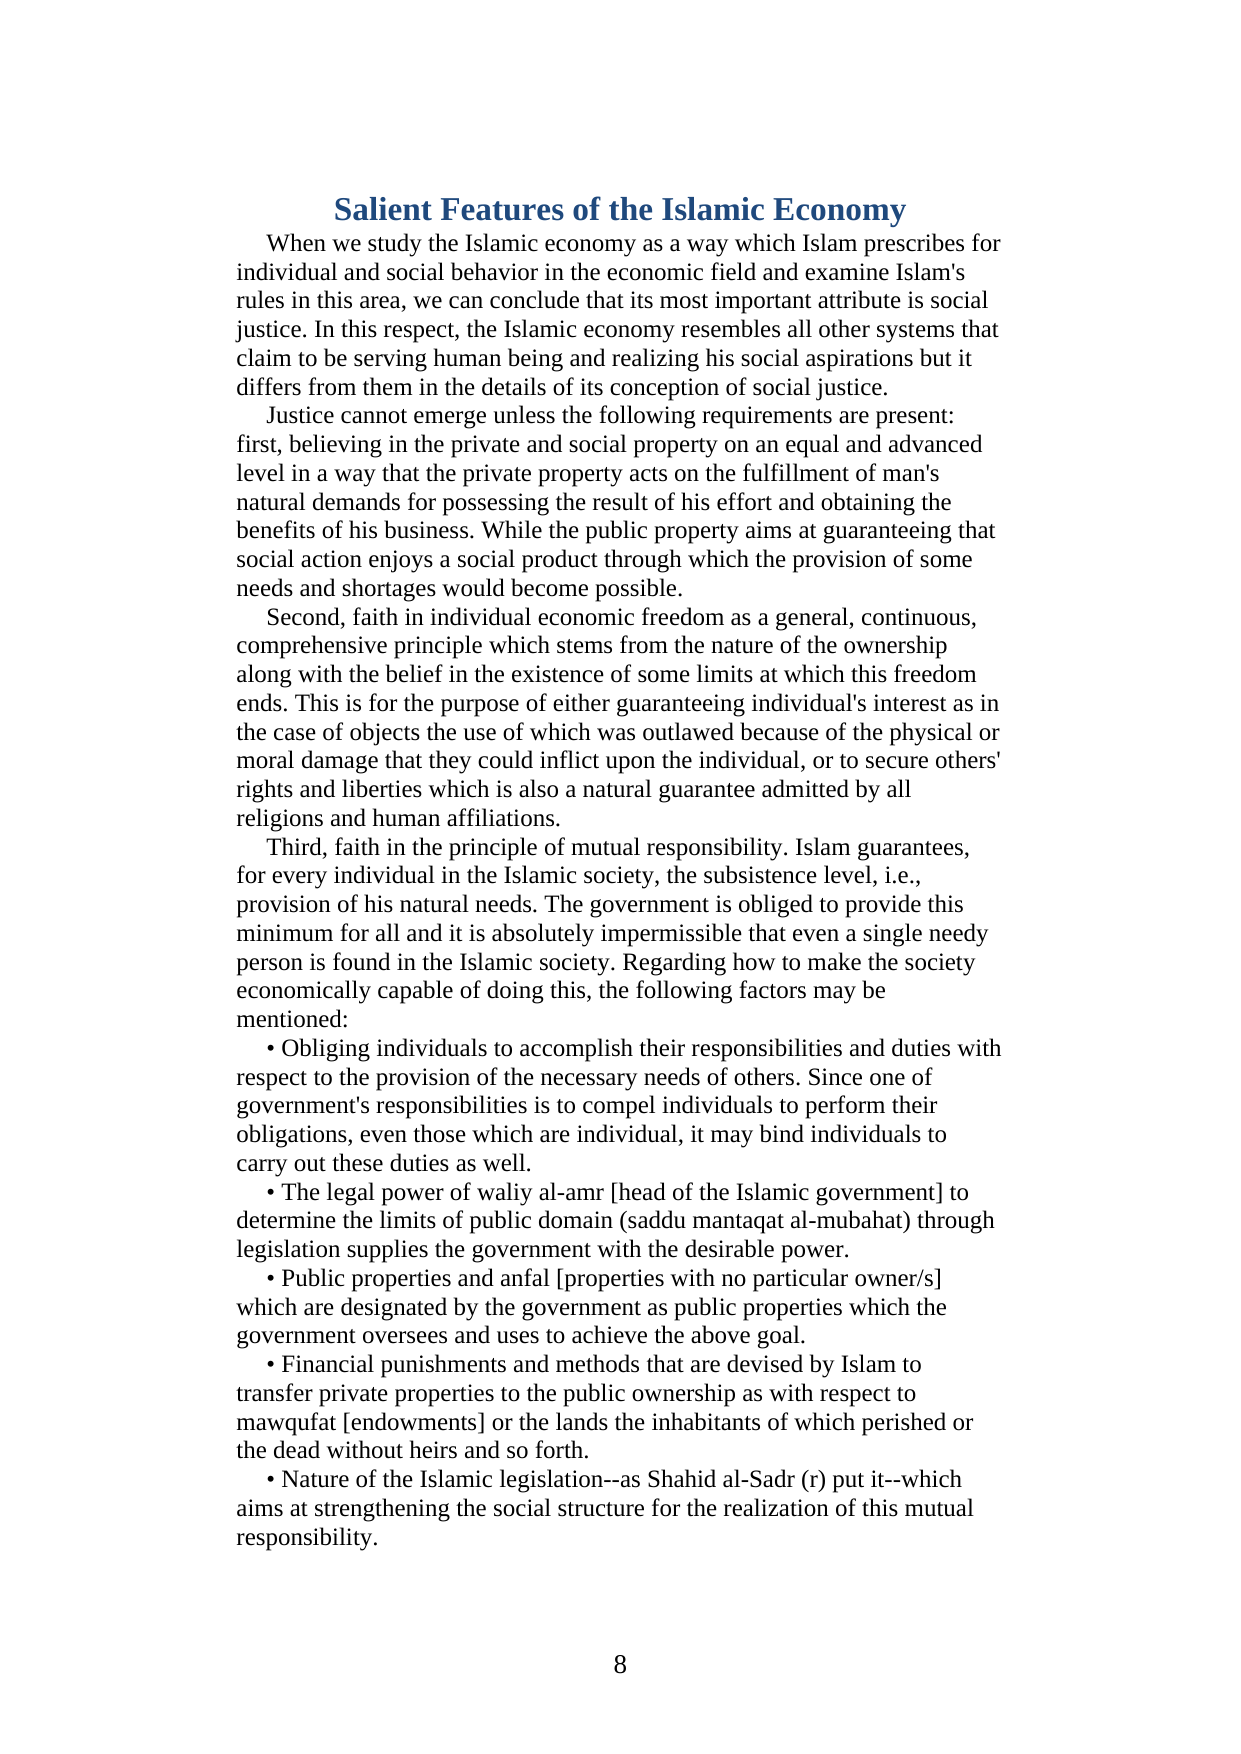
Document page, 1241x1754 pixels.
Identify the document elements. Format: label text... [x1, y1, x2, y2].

text Justice cannot emerge unless the following requirements are present: first, believing in the private and social property on an equal and advanced level in a way that the private property acts on the fulfillment of man's natural demands for possessing the result of his effort and obtaining the benefits of his business. While the public property aims at guaranteeing that social action enjoys a social product through which the provision of some needs and shortages would become possible. [236, 401, 1004, 602]
text • Nature of the Islamic legislation--as Shahid al-Sadr (r) put it--which aims at strengthening the social structure for the realization of this mutual responsibility. [236, 1464, 1004, 1551]
text When we study the Islamic economy as a way which Islam prescribes for individual and social behavior in the economic field and examine Islam's rules in this area, we can conclude that its most important attribute is social justice. In this respect, the Islamic economy resembles all other systems that claim to be serving human being and realizing his social aspirations but it differs from them in the details of its conception of social justice. [236, 228, 1004, 401]
text • Public properties and anfal [properties with no particular owner/s] which are designated by the government as public properties which the government oversees and uses to achieve the above goal. [236, 1263, 1004, 1349]
text • The legal power of waliy al-amr [head of the Islamic government] to determine the limits of public domain (saddu mantaqat al-mubahat) through legislation supplies the government with the desirable power. [236, 1177, 1004, 1263]
text Second, faith in individual economic freedom as a general, continuous, comprehensive principle which stems from the nature of the ownership along with the belief in the existence of some limits at which this freedom ends. This is for the purpose of either guaranteeing individual's interest as in the case of objects the use of which was outlawed because of the physical or moral damage that they could inflict upon the individual, or to secure others' rights and liberties which is also a natural guarantee admitted by all religions and human affiliations. [236, 602, 1004, 832]
text • Obliging individuals to accomplish their responsibilities and duties with respect to the provision of the necessary needs of others. Since one of government's responsibilities is to compel individuals to perform their obligations, even those which are individual, it may bind individuals to carry out these duties as well. [236, 1033, 1004, 1177]
text • Financial punishments and methods that are devised by Islam to transfer private properties to the public ownership as with respect to mawqufat [endowments] or the lands the inhabitants of which perished or the dead without heirs and so forth. [236, 1349, 1004, 1464]
subtitle Salient Features of the Islamic Economy [236, 190, 1004, 228]
text Third, faith in the principle of mutual responsibility. Islam guarantees, for every individual in the Islamic society, the subsistence level, i.e., provision of his natural needs. The government is obliged to provide this minimum for all and it is absolutely impermissible that even a single needy person is found in the Islamic society. Regarding how to make the society economically capable of doing this, the following factors may be mentioned: [236, 832, 1004, 1033]
